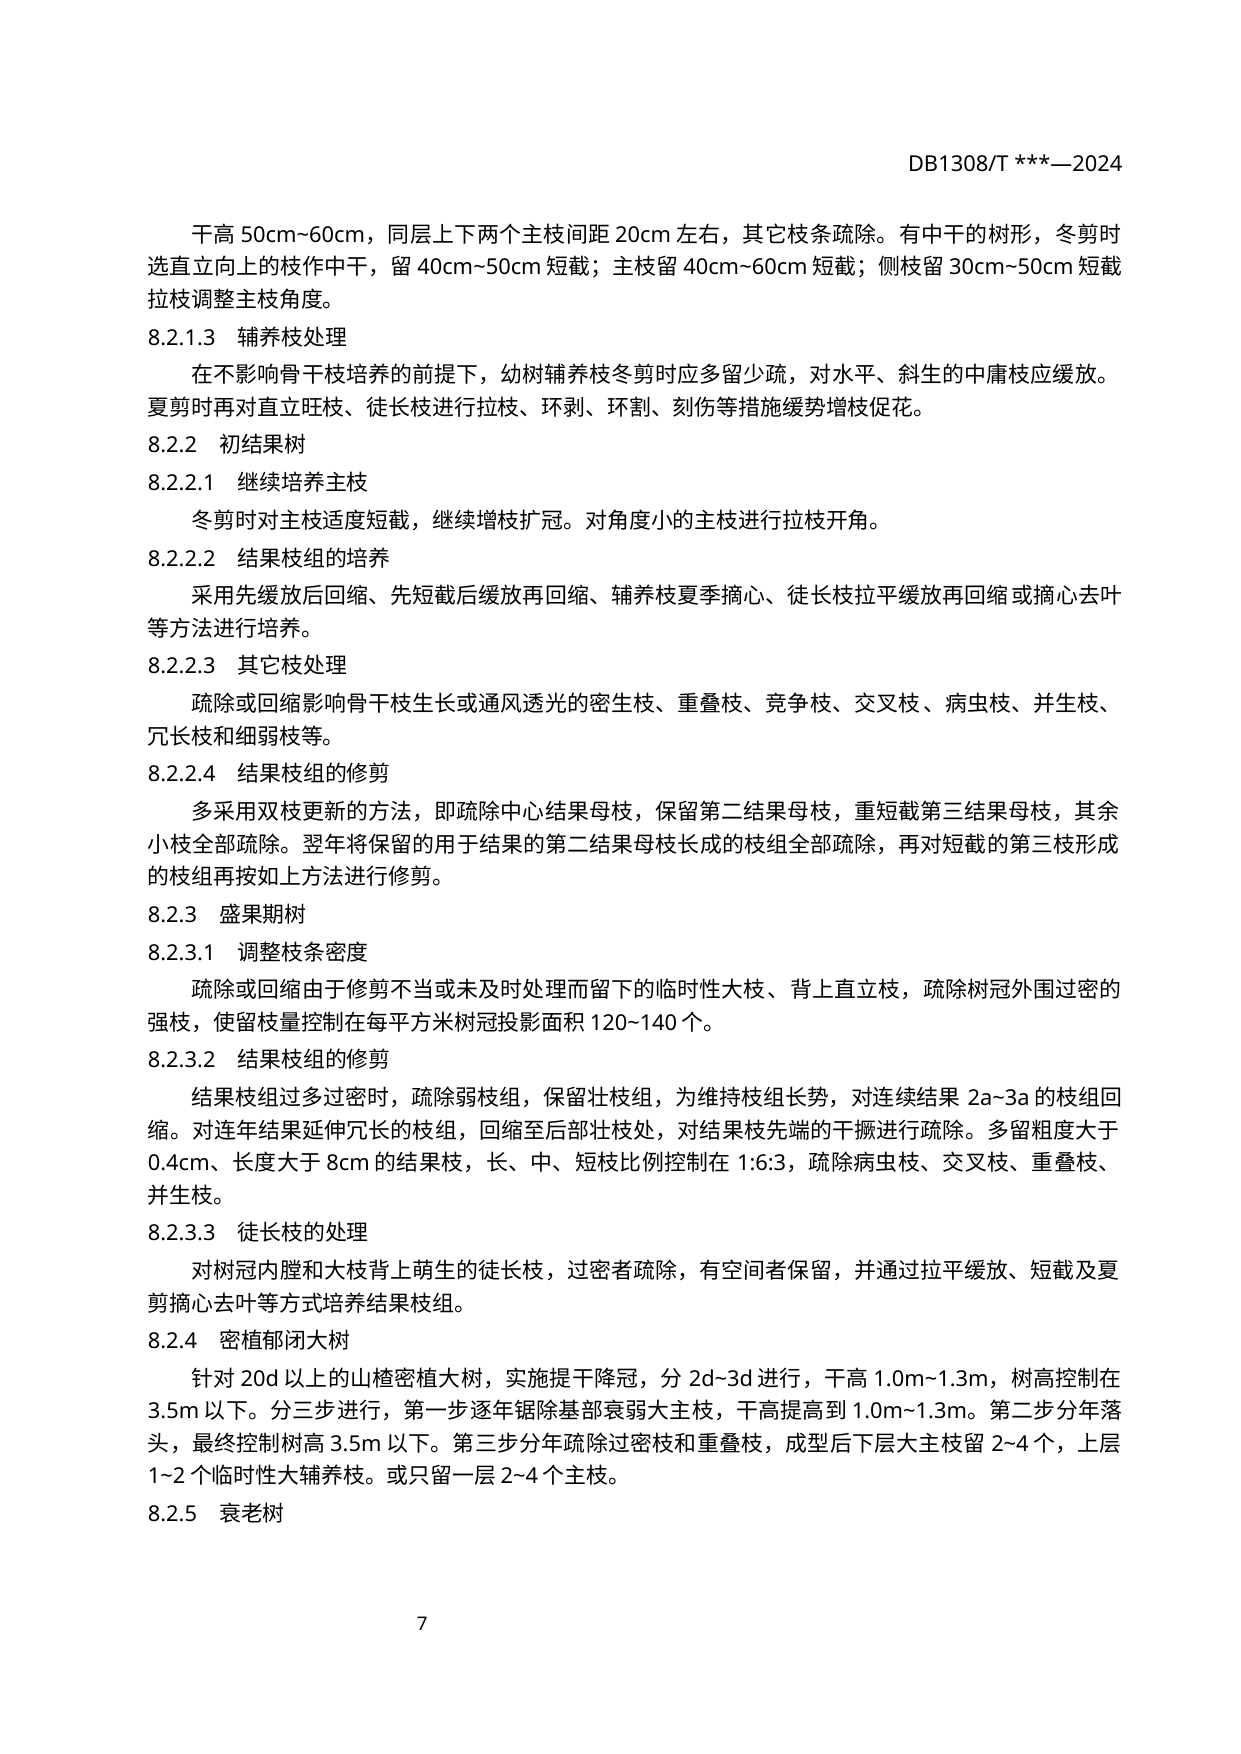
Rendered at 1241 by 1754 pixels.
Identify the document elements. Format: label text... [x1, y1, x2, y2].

text 采用先缓放后回缩、先短截后缓放再回缩、辅养枝夏季摘心、徒长枝拉平缓放再回缩或摘心去叶等方法进行培养。 [148, 578, 1122, 643]
text 结果枝组的培养 [148, 540, 1122, 573]
text 冬剪时对主枝适度短截，继续增枝扩冠。对角度小的主枝进行拉枝开角。 [148, 503, 1122, 535]
text 干高50cm~60cm，同层上下两个主枝间距20cm左右，其它枝条疏除。有中干的树形，冬剪时选直立向上的枝作中干，留40cm~50cm短截；主枝留40cm~60cm短截；侧枝留30cm~50cm短截。拉枝调整主枝角度。 [148, 217, 1122, 314]
text 衰老树 [148, 1496, 1122, 1528]
text 其它枝处理 [148, 648, 1122, 681]
text 结果枝组的修剪 [148, 1042, 1122, 1075]
text 疏除或回缩影响骨干枝生长或通风透光的密生枝、重叠枝、竞争枝、交叉枝、病虫枝、并生枝、冗长枝和细弱枝等。 [148, 686, 1122, 751]
text 结果枝组的修剪 [148, 756, 1122, 789]
text 辅养枝处理 [148, 319, 1122, 352]
text 针对20d以上的山楂密植大树，实施提干降冠，分2d~3d进行，干高1.0m~1.3m，树高控制在3.5m以下。分三步进行，第一步逐年锯除基部衰弱大主枝，干高提高到1.0m~1.3m。第二步分年落头，最终控制树高3.5m以下。第三步分年疏除过密枝和重叠枝，成型后下层大主枝留2~4个，上层1~2个临时性大辅养枝。或只留一层2~4个主枝。 [148, 1361, 1122, 1491]
text 结果枝组过多过密时，疏除弱枝组，保留壮枝组，为维持枝组长势，对连续结果2a~3a的枝组回缩。对连年结果延伸冗长的枝组，回缩至后部壮枝处，对结果枝先端的干撅进行疏除。多留粗度大于0.4cm、长度大于8cm的结果枝，长、中、短枝比例控制在1:6:3，疏除病虫枝、交叉枝、重叠枝、并生枝。 [148, 1080, 1122, 1210]
text 盛果期树 [148, 897, 1122, 929]
text 继续培养主枝 [148, 465, 1122, 497]
text 疏除或回缩由于修剪不当或未及时处理而留下的临时性大枝、背上直立枝，疏除树冠外围过密的强枝，使留枝量控制在每平方米树冠投影面积120~140个。 [148, 972, 1122, 1037]
text 调整枝条密度 [148, 934, 1122, 967]
text 对树冠内膛和大枝背上萌生的徒长枝，过密者疏除，有空间者保留，并通过拉平缓放、短截及夏剪摘心去叶等方式培养结果枝组。 [148, 1253, 1122, 1318]
text 在不影响骨干枝培养的前提下，幼树辅养枝冬剪时应多留少疏，对水平、斜生的中庸枝应缓放。夏剪时再对直立旺枝、徒长枝进行拉枝、环剥、环割、刻伤等措施缓势增枝促花。 [148, 357, 1122, 422]
text 初结果树 [148, 427, 1122, 460]
text 多采用双枝更新的方法，即疏除中心结果母枝，保留第二结果母枝，重短截第三结果母枝，其余小枝全部疏除。翌年将保留的用于结果的第二结果母枝长成的枝组全部疏除，再对短截的第三枝形成的枝组再按如上方法进行修剪。 [148, 794, 1122, 891]
text 密植郁闭大树 [148, 1323, 1122, 1356]
text 徒长枝的处理 [148, 1215, 1122, 1248]
